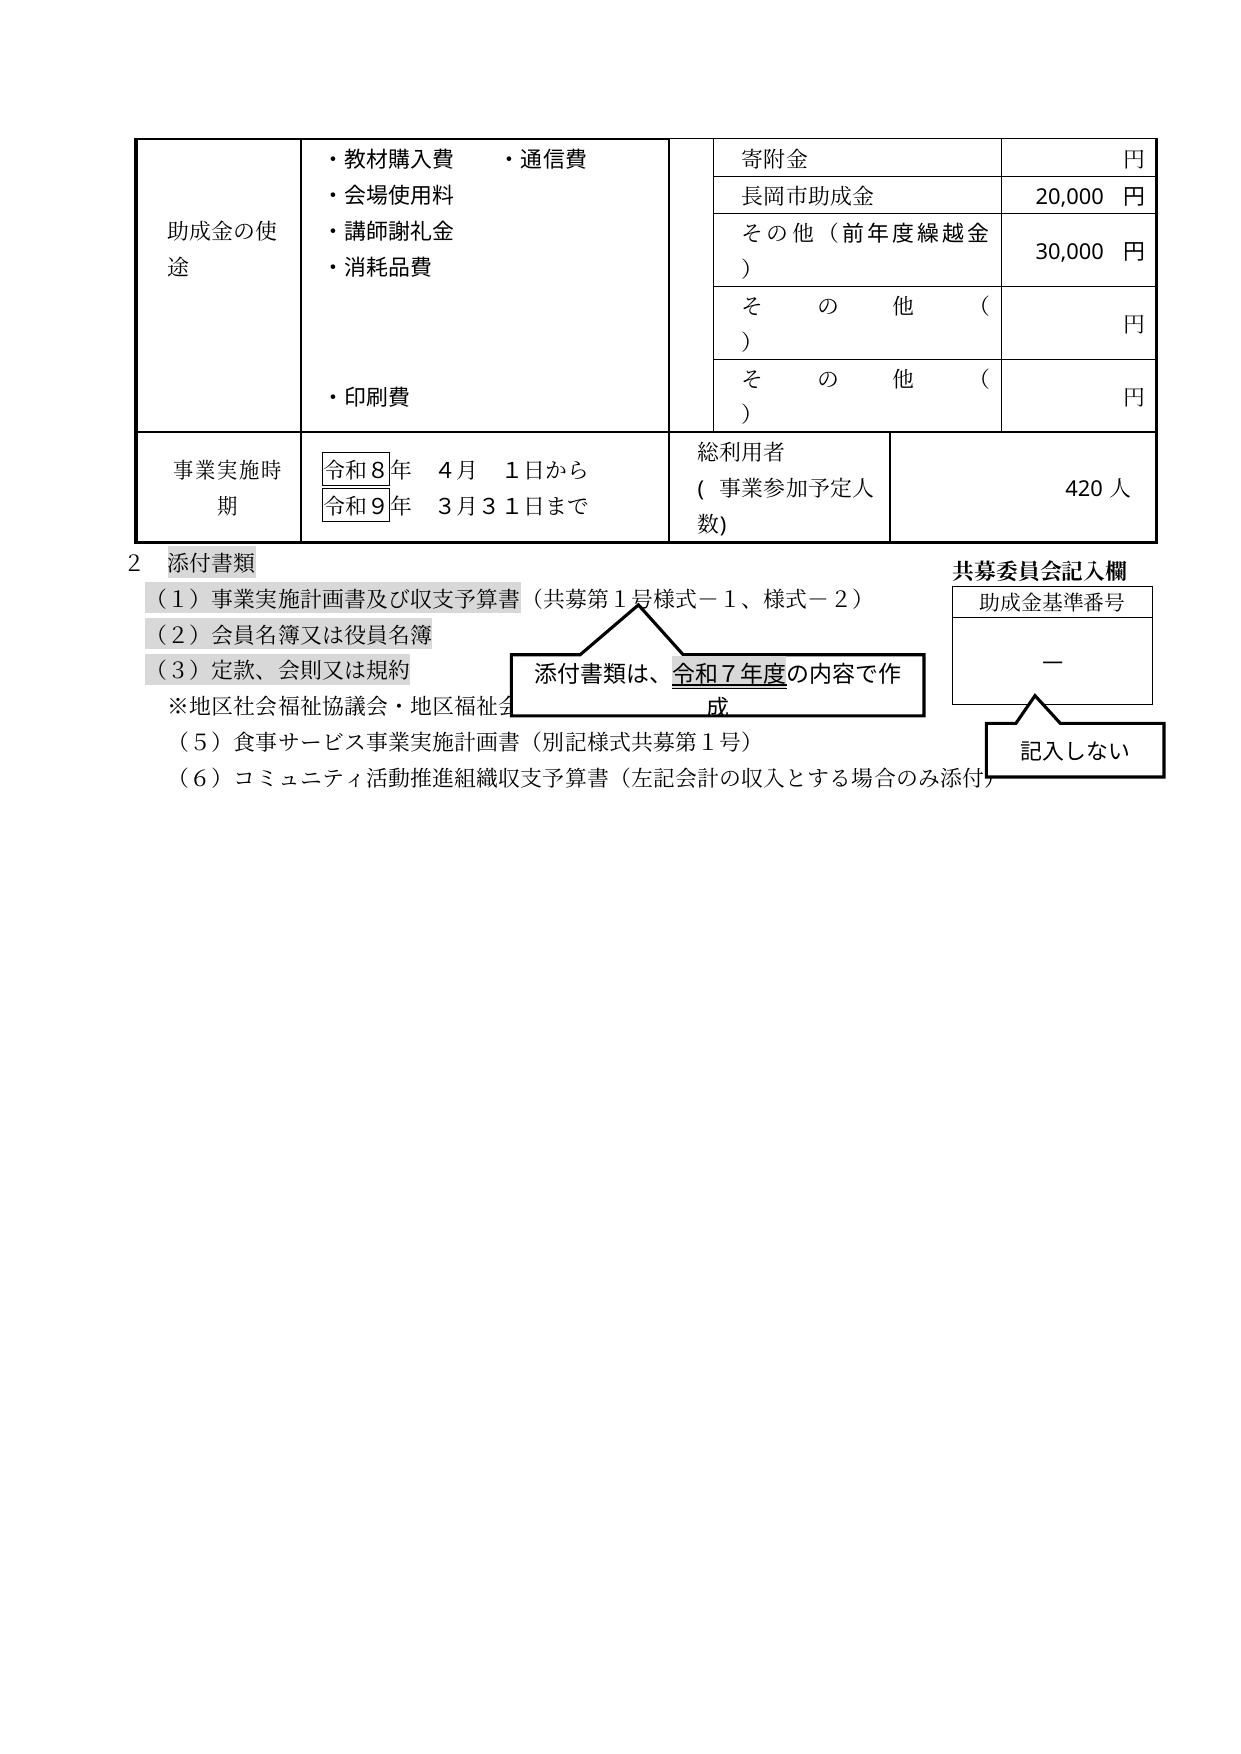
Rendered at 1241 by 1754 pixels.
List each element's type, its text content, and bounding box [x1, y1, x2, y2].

table_cell 円 [1002, 139, 1155, 176]
table_cell ・印刷費 [302, 359, 668, 431]
table_cell 円 [1002, 287, 1155, 358]
text （３）定款、会則又は規約 [123, 651, 580, 687]
text （２）会員名簿又は役員名簿 [123, 616, 621, 651]
table_cell 420人 [891, 433, 1155, 541]
table_cell 30,000円 [1002, 214, 1155, 286]
text （３）定款、会則又は規約 [683, 651, 937, 687]
table_cell 長岡市助成金 [714, 177, 1001, 213]
table_cell 総利用者 (事業参加予定人数) [670, 433, 889, 541]
text （６）コミュニティ活動推進組織収支予算書（左記会計の収入とする場合のみ添付） [145, 759, 1117, 795]
text （２）会員名簿又は役員名簿 [652, 616, 937, 651]
text ※地区社会福祉協議会・地区福祉会活動助成金交付申請用添付書類 [123, 687, 937, 723]
table_cell 助成金の使途 [138, 140, 300, 358]
table_cell その他（ ） [714, 360, 1001, 431]
table_cell 20,000円 [1002, 177, 1155, 213]
table_cell 寄附金 [714, 139, 1001, 176]
table_cell 円 [1002, 360, 1155, 431]
table_cell 事業実施時期 [138, 433, 300, 541]
table_cell [138, 359, 300, 431]
table_cell ・教材購入費 ・通信費 ・会場使用料 ・講師謝礼金 ・消耗品費 [302, 140, 668, 358]
text （５）食事サービス事業実施計画書（別記様式共募第１号） [123, 723, 984, 759]
table_cell その他（ ） [714, 287, 1001, 358]
table_cell その他（前年度繰越金 ） [714, 214, 1001, 286]
table_cell 令和８年 ４月 １日から 令和９年 ３月３１日まで [302, 433, 668, 541]
text ２ 添付書類 [123, 544, 1117, 580]
text （１）事業実施計画書及び収支予算書（共募第１号様式－１、様式－２） [123, 580, 937, 616]
